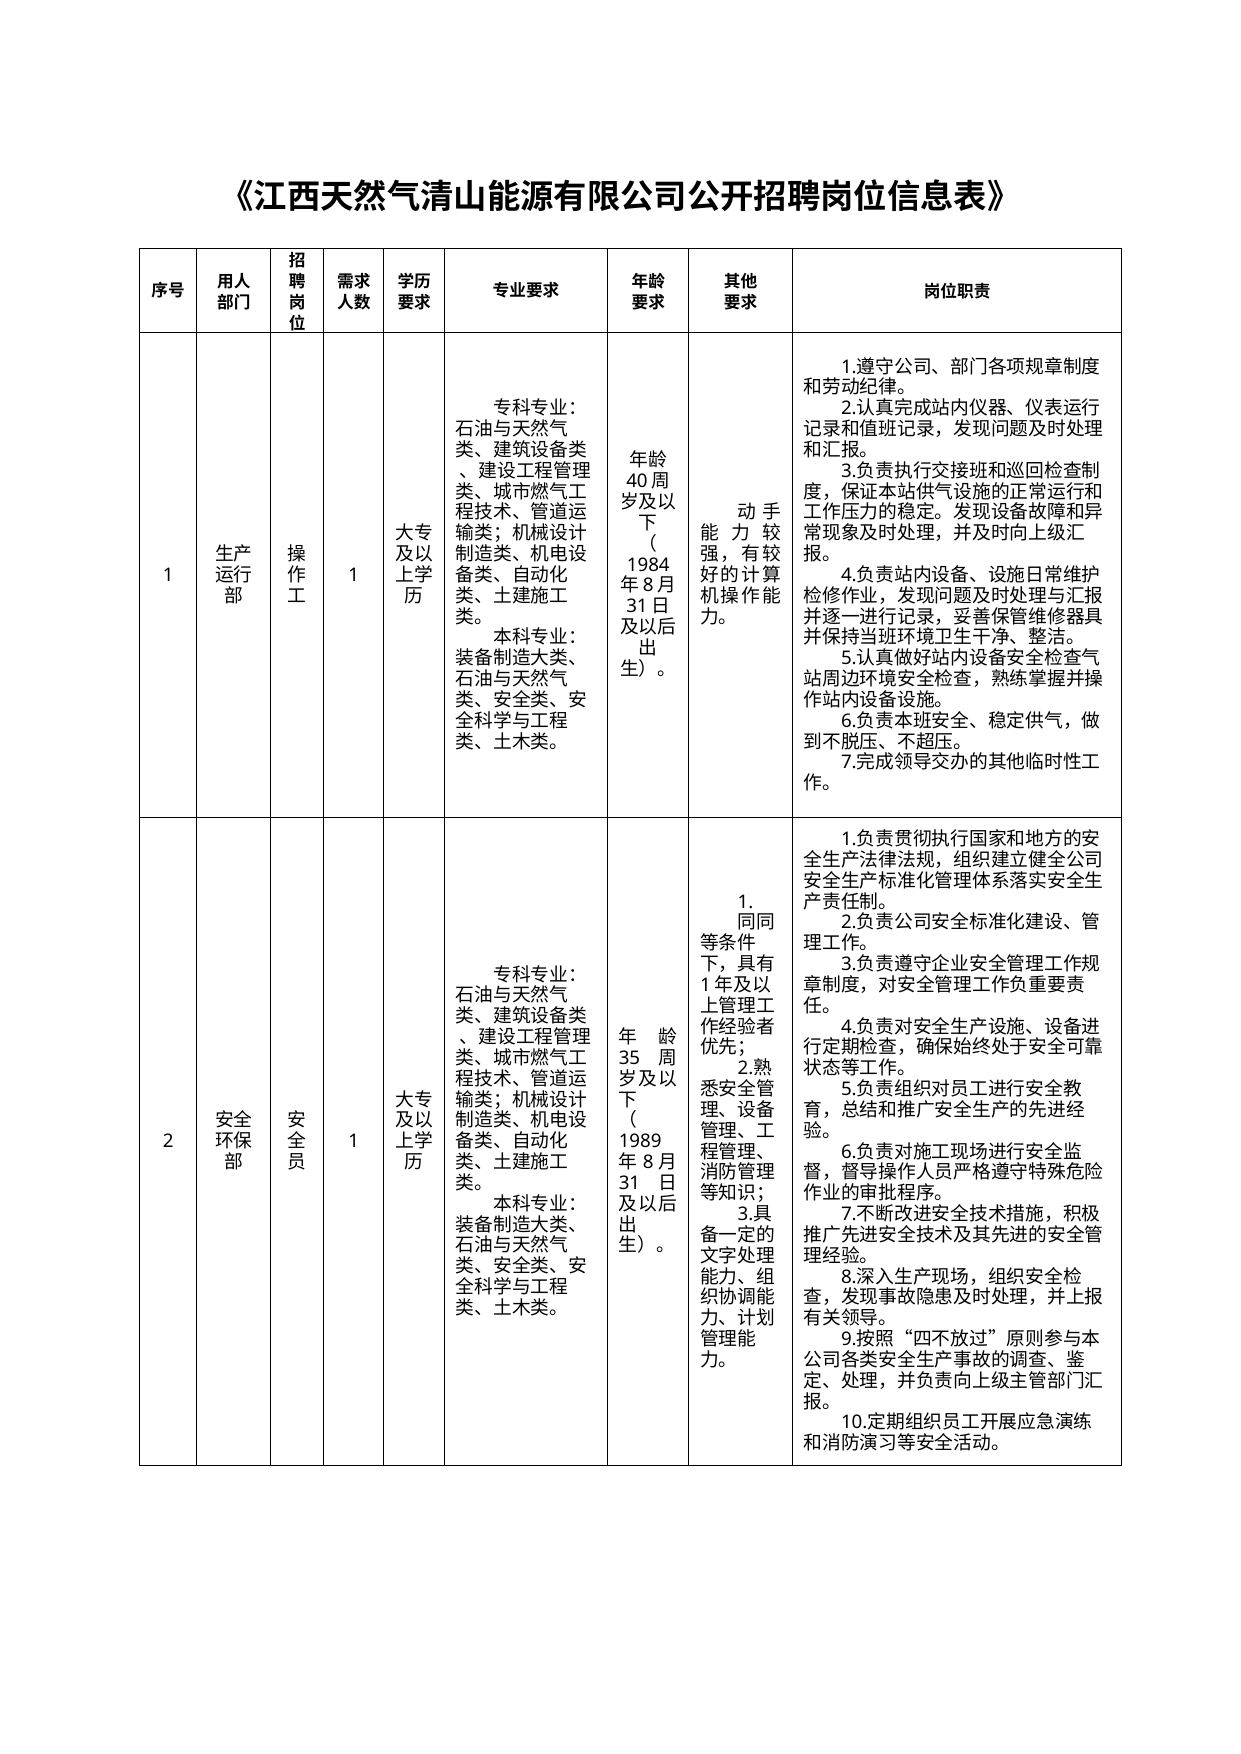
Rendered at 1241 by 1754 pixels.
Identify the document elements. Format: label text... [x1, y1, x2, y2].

table_cell 大专及以上学历 [384, 333, 444, 817]
table_cell 大专及以上学历 [384, 818, 444, 1465]
table_header 序号 [140, 249, 196, 332]
table_header 岗位职责 [793, 249, 1121, 332]
table_cell 年龄35周岁及以下（1989年8月31日及以后出生）。 [608, 818, 688, 1465]
table_cell 安全员 [271, 818, 323, 1465]
text 《江西天然气清山能源有限公司公开招聘岗位信息表》 [187, 162, 1053, 227]
table_cell 生产运行部 [197, 333, 270, 817]
table_cell 1 [324, 333, 383, 817]
table_cell 2 [140, 818, 196, 1465]
table_cell 同同等条件下，具有1年及以上管理工作经验者优先； 2.熟悉安全管理、设备管理、工程管理、消防管理等知识； 3.具备一定的文字处理能力、组织协调能力、计划管理能力。 [689, 818, 792, 1465]
table_cell 1 [140, 333, 196, 817]
table_cell 1.遵守公司、部门各项规章制度和劳动纪律。 2.认真完成站内仪器、仪表运行记录和值班记录，发现问题及时处理和汇报。 3.负责执行交接班和巡回检查制度，保证本站供气设施的正常运行和工作压力的稳定。发现设备故障和异常现象及时处理，并及时向上级汇报。 4.负责站内设备、设施日常维护检修作业，发现问题及时处理与汇报并逐一进行记录，妥善保管维修器具并保持当班环境卫生干净、整洁。 5.认真做好站内设备安全检查气站周边环境安全检查，熟练掌握并操作站内设备设施。 6.负责本班安全、稳定供气，做到不脱压、不超压。 7.完成领导交办的其他临时性工作。 [793, 333, 1121, 817]
table_cell 专科专业：石油与天然气类、建筑设备类 、建设工程管理类、城市燃气工程技术、管道运输类；机械设计制造类、机电设备类、自动化类、土建施工类。 本科专业：装备制造大类、石油与天然气类、安全类、安全科学与工程类、土木类。 [445, 818, 607, 1465]
table_cell 专科专业：石油与天然气类、建筑设备类 、建设工程管理类、城市燃气工程技术、管道运输类；机械设计制造类、机电设备类、自动化类、土建施工类。 本科专业：装备制造大类、石油与天然气类、安全类、安全科学与工程类、土木类。 [445, 333, 607, 817]
table_cell 1 [324, 818, 383, 1465]
table_cell 动手能力较强，有较好的计算机操作能力。 [689, 333, 792, 817]
table_header 年龄 要求 [608, 249, 688, 332]
table_header 学历 要求 [384, 249, 444, 332]
table_header 用人 部门 [197, 249, 270, 332]
table_header 其他 要求 [689, 249, 792, 332]
table_header 招聘 岗位 [271, 249, 323, 332]
table_cell 年龄40周岁及以下（1984年8月31日及以后出生）。 [608, 333, 688, 817]
table_header 专业要求 [445, 249, 607, 332]
table_cell 1.负责贯彻执行国家和地方的安全生产法律法规，组织建立健全公司安全生产标准化管理体系落实安全生产责任制。 2.负责公司安全标准化建设、管理工作。 3.负责遵守企业安全管理工作规章制度，对安全管理工作负重要责任。 4.负责对安全生产设施、设备进行定期检查，确保始终处于安全可靠状态等工作。 5.负责组织对员工进行安全教育，总结和推广安全生产的先进经验。 6.负责对施工现场进行安全监督，督导操作人员严格遵守特殊危险作业的审批程序。 7.不断改进安全技术措施，积极推广先进安全技术及其先进的安全管理经验。 8.深入生产现场，组织安全检查，发现事故隐患及时处理，并上报有关领导。 9.按照“四不放过”原则参与本公司各类安全生产事故的调查、鉴定、处理，并负责向上级主管部门汇报。 10.定期组织员工开展应急演练和消防演习等安全活动。 [793, 818, 1121, 1465]
table_cell 安全环保部 [197, 818, 270, 1465]
table_cell 操作工 [271, 333, 323, 817]
table_header 需求人数 [324, 249, 383, 332]
